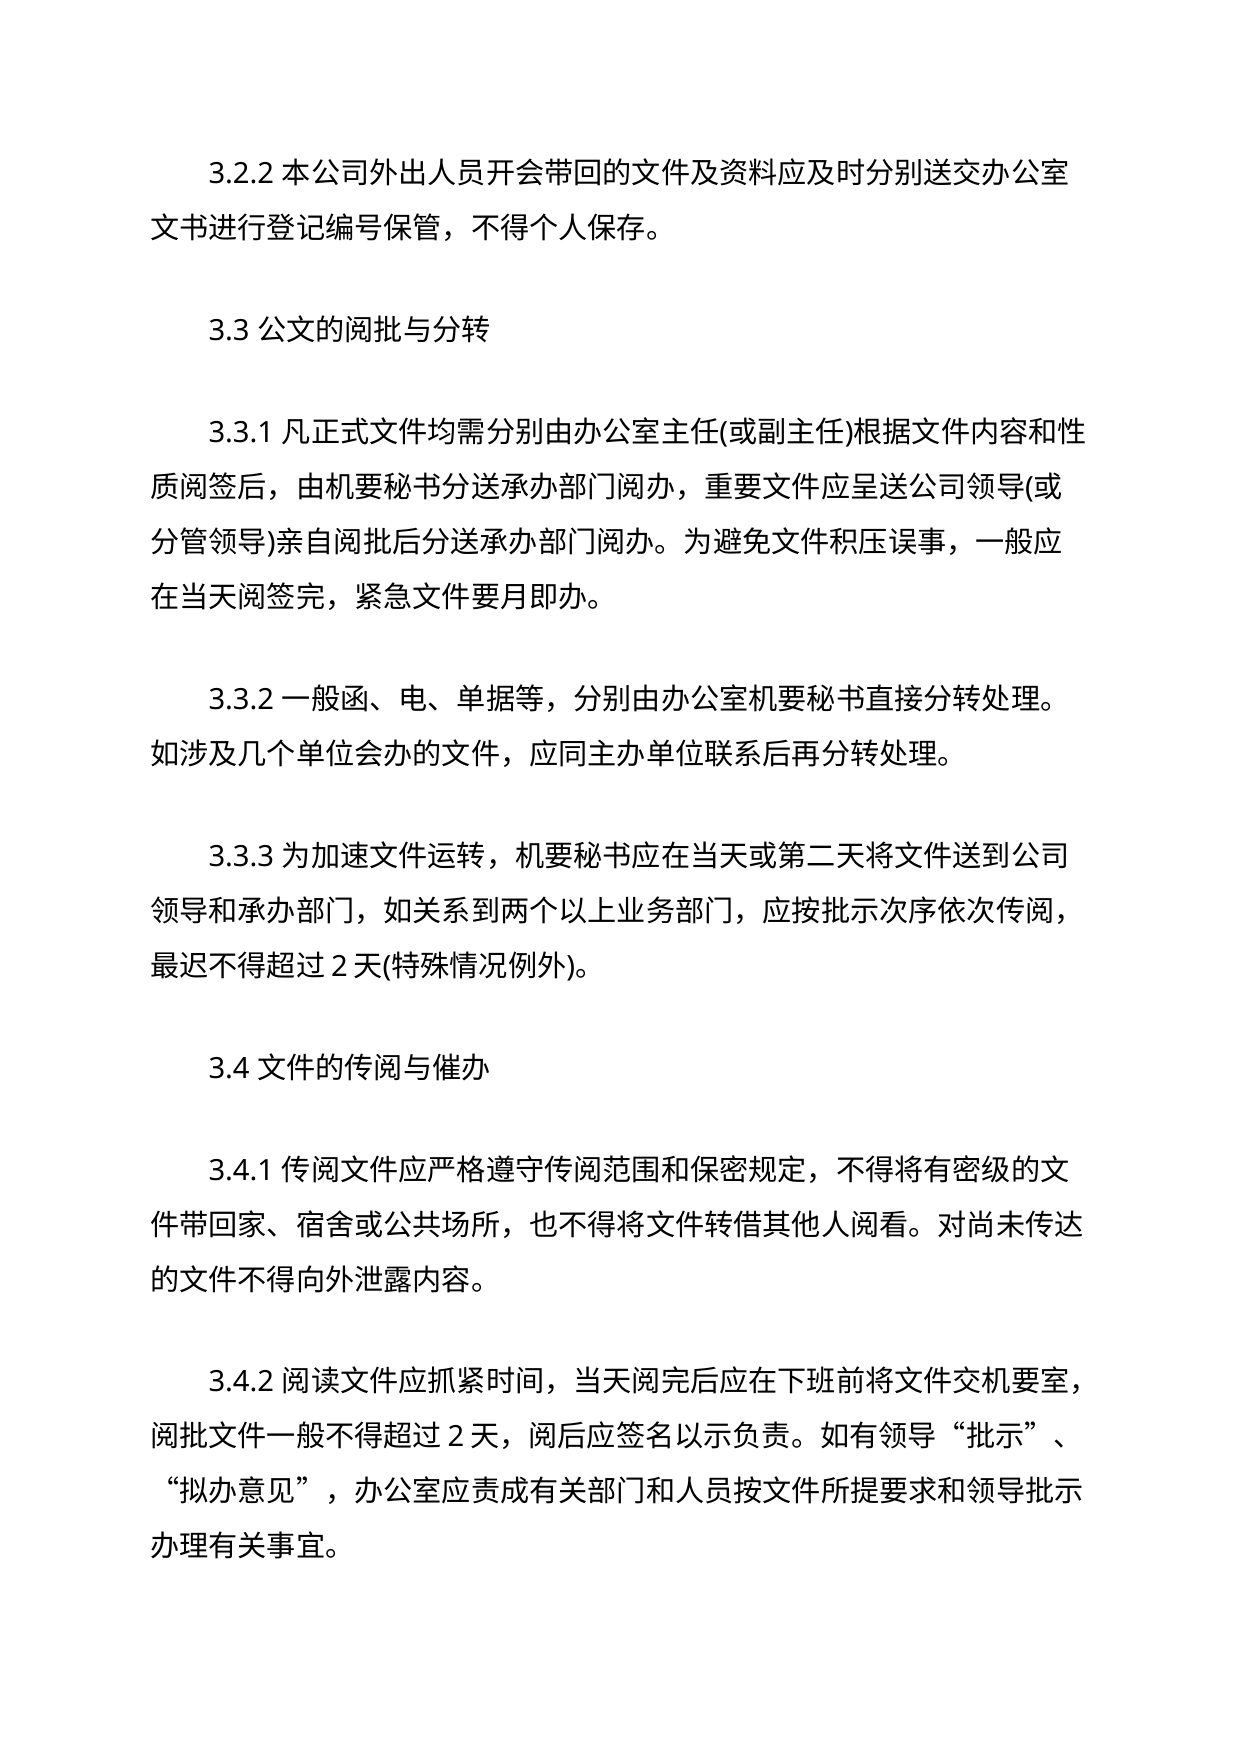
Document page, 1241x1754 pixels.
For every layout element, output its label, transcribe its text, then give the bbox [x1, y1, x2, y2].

text 3.4.2 阅读文件应抓紧时间，当天阅完后应在下班前将文件交机要室，阅批文件一般不得超过2天，阅后应签名以示负责。如有领导“批示”、“拟办意见”，办公室应责成有关部门和人员按文件所提要求和领导批示办理有关事宜。 [150, 1358, 1090, 1565]
text 3.3.2 一般函、电、单据等，分别由办公室机要秘书直接分转处理。如涉及几个单位会办的文件，应同主办单位联系后再分转处理。 [150, 676, 1090, 773]
text 3.3.1 凡正式文件均需分别由办公室主任(或副主任)根据文件内容和性质阅签后，由机要秘书分送承办部门阅办，重要文件应呈送公司领导(或分管领导)亲自阅批后分送承办部门阅办。为避免文件积压误事，一般应在当天阅签完，紧急文件要月即办。 [150, 409, 1090, 616]
text 3.3 公文的阅批与分转 [150, 307, 1090, 349]
text 3.3.3 为加速文件运转，机要秘书应在当天或第二天将文件送到公司领导和承办部门，如关系到两个以上业务部门，应按批示次序依次传阅，最迟不得超过2天(特殊情况例外)。 [150, 832, 1090, 984]
text 3.4 文件的传阅与催办 [150, 1044, 1090, 1087]
text 3.4.1 传阅文件应严格遵守传阅范围和保密规定，不得将有密级的文件带回家、宿舍或公共场所，也不得将文件转借其他人阅看。对尚未传达的文件不得向外泄露内容。 [150, 1146, 1090, 1298]
text 3.2.2 本公司外出人员开会带回的文件及资料应及时分别送交办公室文书进行登记编号保管，不得个人保存。 [150, 150, 1090, 247]
